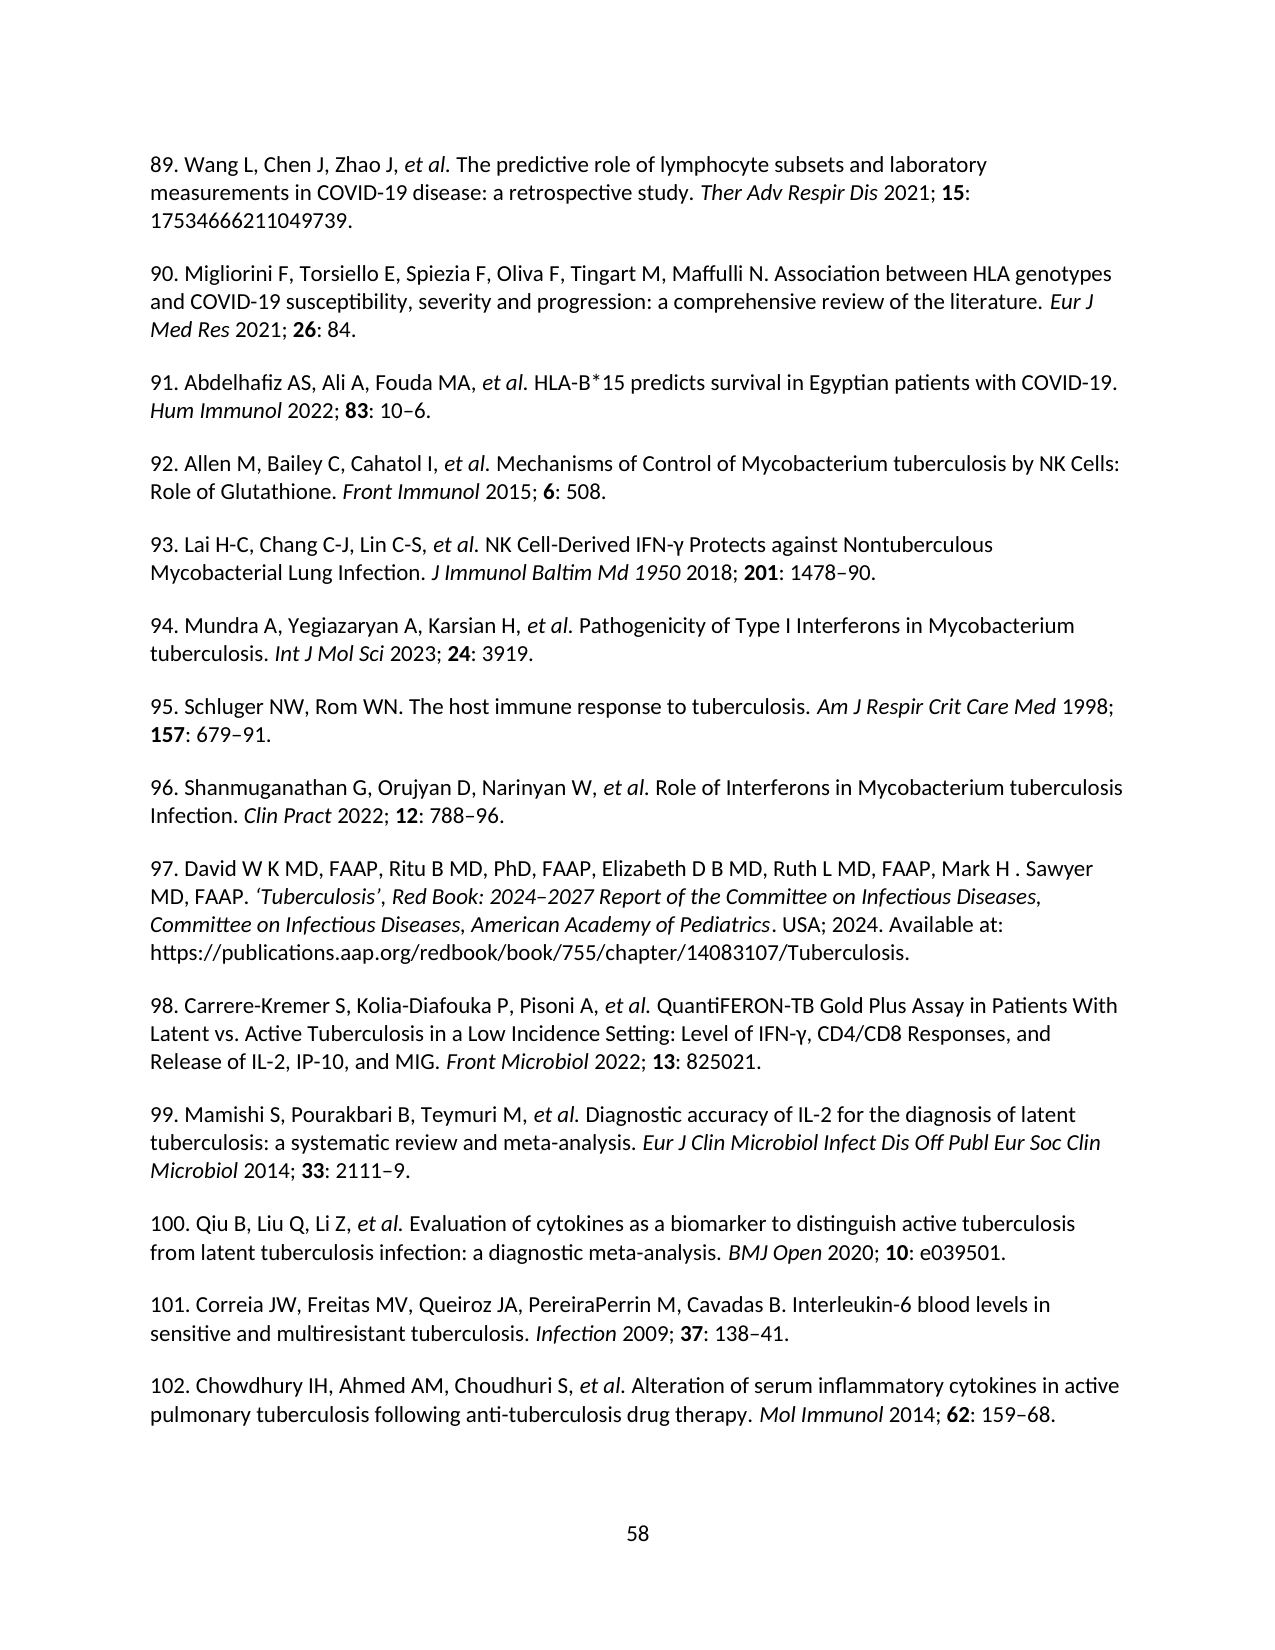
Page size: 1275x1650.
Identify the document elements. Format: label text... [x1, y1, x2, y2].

text 96. Shanmuganathan G, Orujyan D, Narinyan W, et al. Role of Interferons in Mycobacterium tuberculosis Infection. Clin Pract 2022; 12: 788–96. [150, 773, 1125, 829]
text 99. Mamishi S, Pourakbari B, Teymuri M, et al. Diagnostic accuracy of IL-2 for the diagnosis of latent tuberculosis: a systematic review and meta-analysis. Eur J Clin Microbiol Infect Dis Off Publ Eur Soc Clin Microbiol 2014; 33: 2111–9. [150, 1101, 1125, 1184]
text 92. Allen M, Bailey C, Cahatol I, et al. Mechanisms of Control of Mycobacterium tuberculosis by NK Cells: Role of Glutathione. Front Immunol 2015; 6: 508. [150, 449, 1125, 505]
text 100. Qiu B, Liu Q, Li Z, et al. Evaluation of cytokines as a biomarker to distinguish active tuberculosis from latent tuberculosis infection: a diagnostic meta-analysis. BMJ Open 2020; 10: e039501. [150, 1209, 1125, 1266]
text 102. Chowdhury IH, Ahmed AM, Choudhuri S, et al. Alteration of serum inflammatory cytokines in active pulmonary tuberculosis following anti-tuberculosis drug therapy. Mol Immunol 2014; 62: 159–68. [150, 1372, 1125, 1428]
text 89. Wang L, Chen J, Zhao J, et al. The predictive role of lymphocyte subsets and laboratory measurements in COVID-19 disease: a retrospective study. Ther Adv Respir Dis 2021; 15: 17534666211049739. [150, 150, 1125, 234]
text 98. Carrere-Kremer S, Kolia-Diafouka P, Pisoni A, et al. QuantiFERON-TB Gold Plus Assay in Patients With Latent vs. Active Tuberculosis in a Low Incidence Setting: Level of IFN-γ, CD4/CD8 Responses, and Release of IL-2, IP-10, and MIG. Front Microbiol 2022; 13: 825021. [150, 991, 1125, 1076]
text 94. Mundra A, Yegiazaryan A, Karsian H, et al. Pathogenicity of Type I Interferons in Mycobacterium tuberculosis. Int J Mol Sci 2023; 24: 3919. [150, 611, 1125, 667]
text 101. Correia JW, Freitas MV, Queiroz JA, PereiraPerrin M, Cavadas B. Interleukin-6 blood levels in sensitive and multiresistant tuberculosis. Infection 2009; 37: 138–41. [150, 1291, 1125, 1347]
text 97. David W K MD, FAAP, Ritu B MD, PhD, FAAP, Elizabeth D B MD, Ruth L MD, FAAP, Mark H . Sawyer MD, FAAP. ‘Tuberculosis’, Red Book: 2024–2027 Report of the Committee on Infectious Diseases, Committee on Infectious Diseases, American Academy of Pediatrics. USA; 2024. Available at: https://publications.aap.org/redbook/book/755/chapter/14083107/Tuberculosis. [150, 854, 1125, 966]
text 93. Lai H-C, Chang C-J, Lin C-S, et al. NK Cell-Derived IFN-γ Protects against Nontuberculous Mycobacterial Lung Infection. J Immunol Baltim Md 1950 2018; 201: 1478–90. [150, 530, 1125, 586]
text 91. Abdelhafiz AS, Ali A, Fouda MA, et al. HLA-B*15 predicts survival in Egyptian patients with COVID-19. Hum Immunol 2022; 83: 10–6. [150, 368, 1125, 424]
text 90. Migliorini F, Torsiello E, Spiezia F, Oliva F, Tingart M, Maffulli N. Association between HLA genotypes and COVID-19 susceptibility, severity and progression: a comprehensive review of the literature. Eur J Med Res 2021; 26: 84. [150, 259, 1125, 343]
text 95. Schluger NW, Rom WN. The host immune response to tuberculosis. Am J Respir Crit Care Med 1998; 157: 679–91. [150, 692, 1125, 748]
